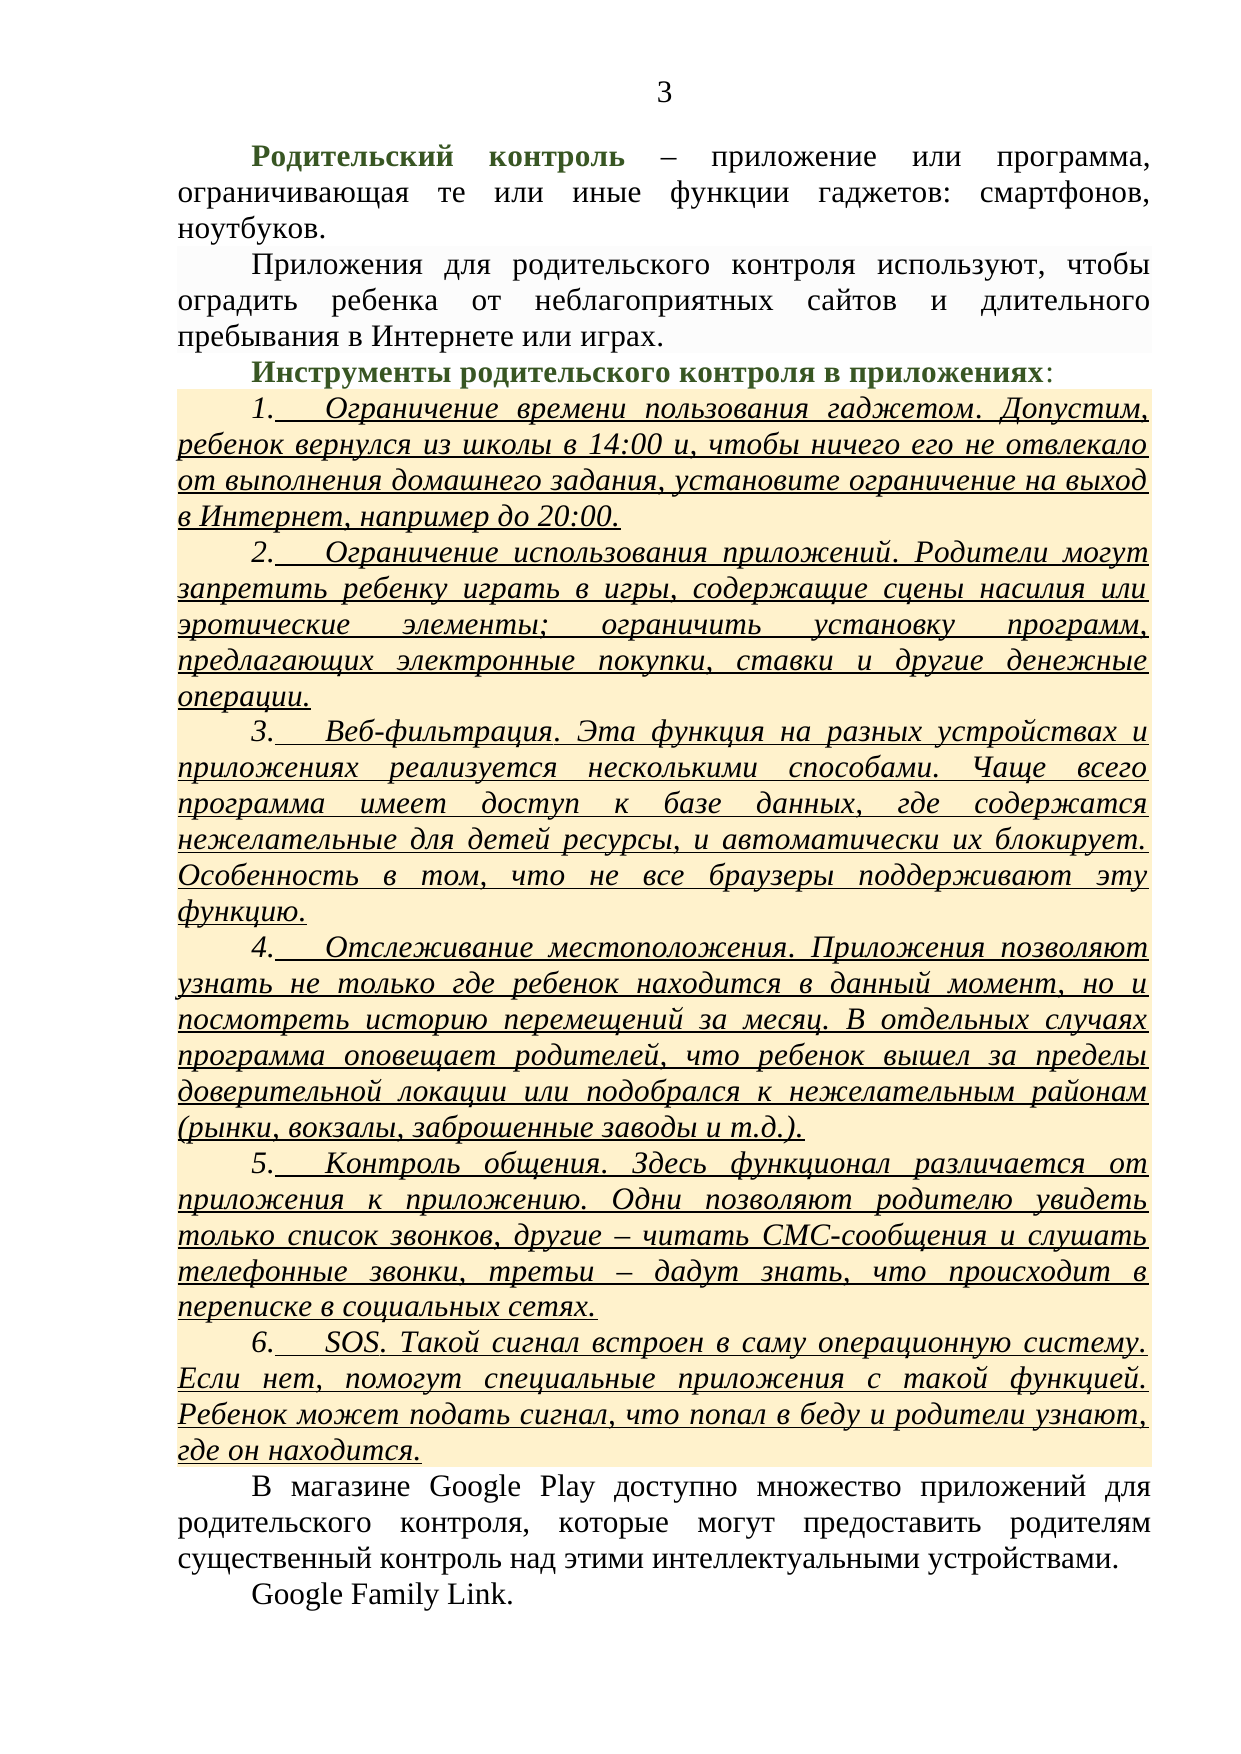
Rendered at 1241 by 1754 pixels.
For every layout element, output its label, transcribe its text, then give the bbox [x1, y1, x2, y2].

list Контроль общения. Здесь функционал различается от приложения к приложению. Одни позволяют родителю увидеть только список звонков, другие – читать СМС-сообщения и слушать телефонные звонки, третьи – дадут знать, что происходит в переписке в социальных сетях. [177, 1144, 1152, 1324]
list SOS. Такой сигнал встроен в саму операционную систему. Если нет, помогут специальные приложения с такой функцией. Ребенок может подать сигнал, что попал в беду и родители узнают, где он находится. [177, 1324, 1152, 1467]
text Google Family Link. [177, 1575, 1152, 1611]
list Веб-фильтрация. Эта функция на разных устройствах и приложениях реализуется несколькими способами. Чаще всего программа имеет доступ к базе данных, где содержатся нежелательные для детей ресурсы, и автоматически их блокирует. Особенность в том, что не все браузеры поддерживают эту функцию. [177, 713, 1152, 928]
text Родительский контроль – приложение или программа, ограничивающая те или иные функции гаджетов: смартфонов, ноутбуков. [177, 138, 1152, 246]
text В магазине Google Play доступно множество приложений для родительского контроля, которые могут предоставить родителям существенный контроль над этими интеллектуальными устройствами. [177, 1467, 1152, 1575]
text Приложения для родительского контроля используют, чтобы оградить ребенка от неблагоприятных сайтов и длительного пребывания в Интернете или играх. [177, 246, 1152, 353]
list Отслеживание местоположения. Приложения позволяют узнать не только где ребенок находится в данный момент, но и посмотреть историю перемещений за месяц. В отдельных случаях программа оповещает родителей, что ребенок вышел за пределы доверительной локации или подобрался к нежелательным районам (рынки, вокзалы, заброшенные заводы и т.д.). [177, 928, 1152, 1144]
list Ограничение использования приложений. Родители могут запретить ребенку играть в игры, содержащие сцены насилия или эротические элементы; ограничить установку программ, предлагающих электронные покупки, ставки и другие денежные операции. [177, 533, 1152, 713]
text Инструменты родительского контроля в приложениях: [177, 353, 1152, 389]
list Ограничение времени пользования гаджетом. Допустим, ребенок вернулся из школы в 14:00 и, чтобы ничего его не отвлекало от выполнения домашнего задания, установите ограничение на выход в Интернет, например до 20:00. [177, 389, 1152, 533]
